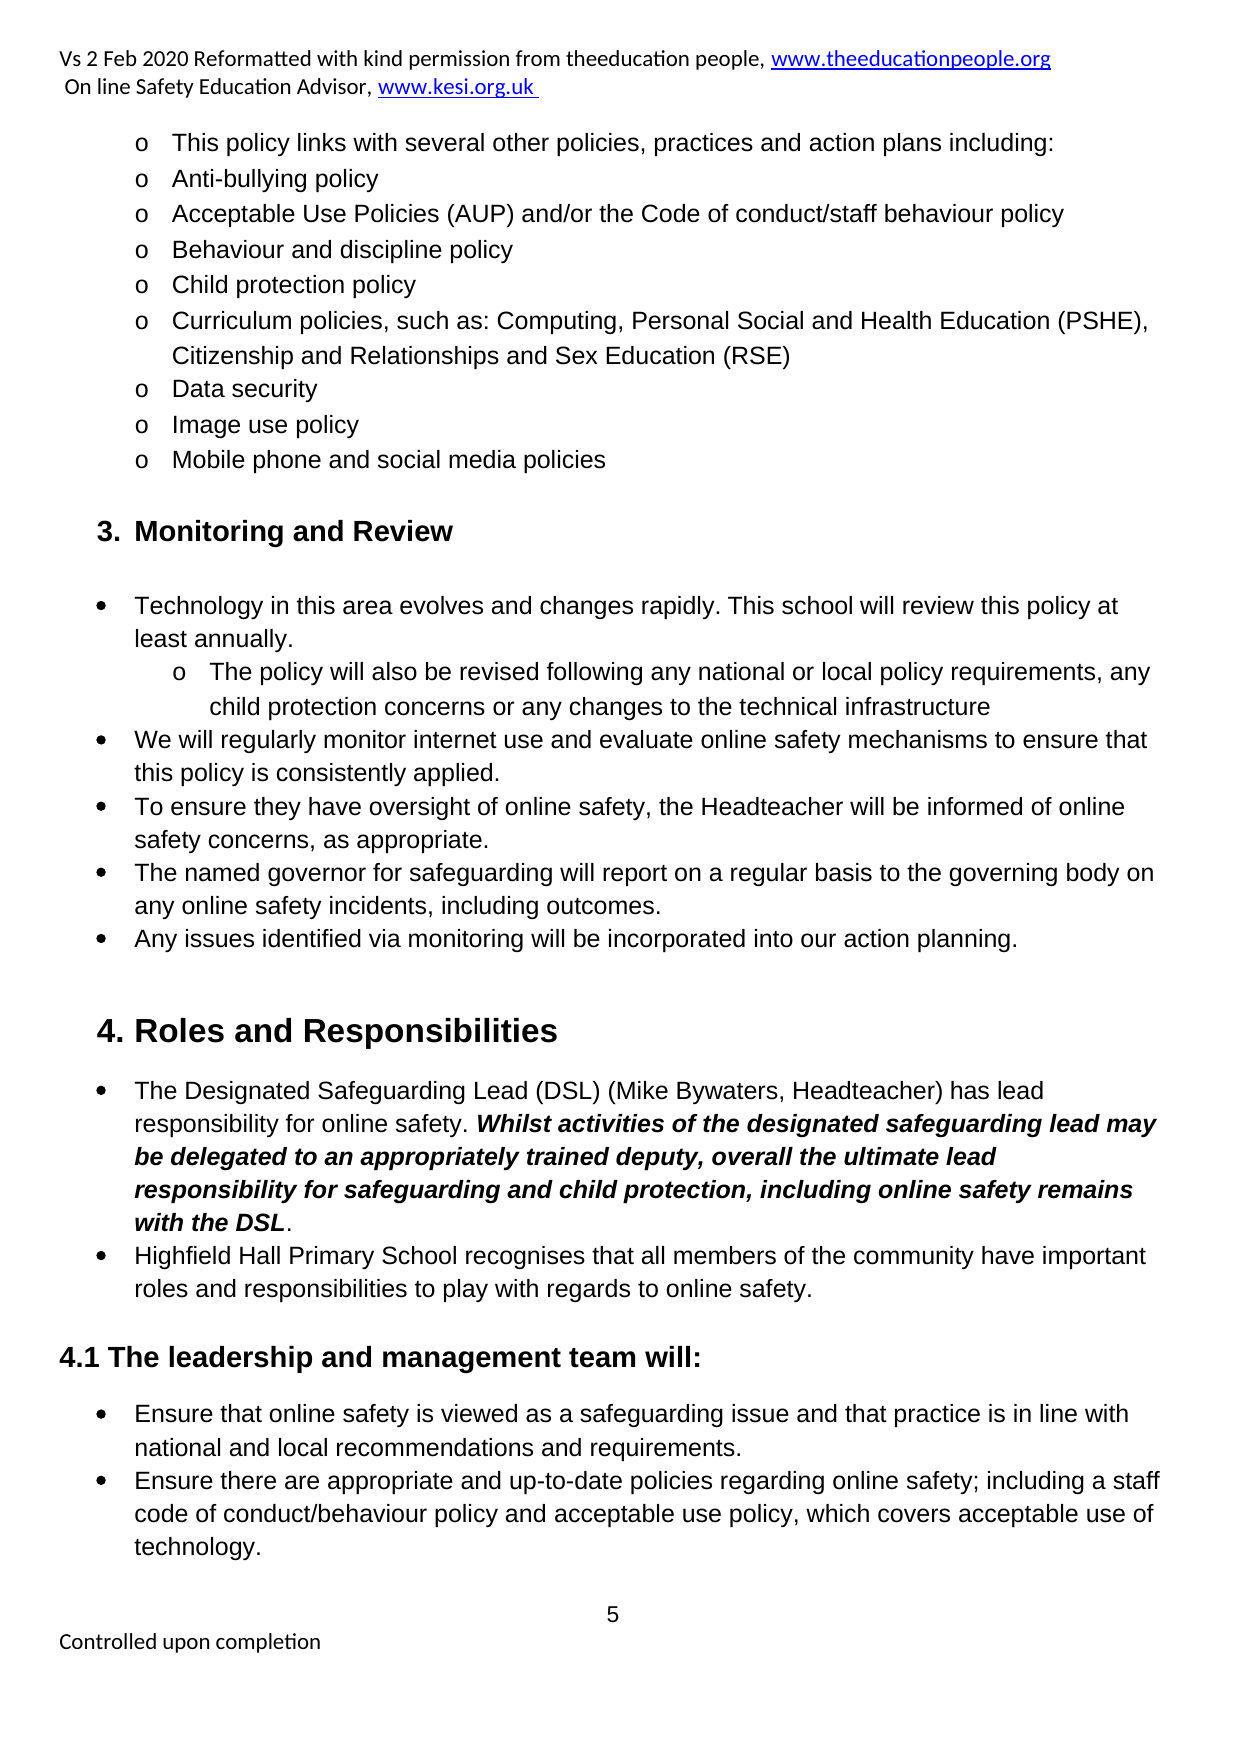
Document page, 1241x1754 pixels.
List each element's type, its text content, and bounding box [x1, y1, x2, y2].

text 4.1 The leadership and management team will: [59, 1340, 1167, 1374]
list Behaviour and discipline policy [134, 235, 1167, 266]
list Curriculum policies, such as: Computing, Personal Social and Health Education (PSHE), Citizenship and Relationships and Sex Education (RSE) [134, 306, 1167, 370]
list Acceptable Use Policies (AUP) and/or the Code of conduct/staff behaviour policy [134, 199, 1167, 230]
list Roles and Responsibilities [97, 1011, 1167, 1049]
list Ensure there are appropriate and up-to-date policies regarding online safety; including a staff code of conduct/behaviour policy and acceptable use policy, which covers acceptable use of technology. [97, 1466, 1167, 1561]
list To ensure they have oversight of online safety, the Headteacher will be informed of online safety concerns, as appropriate. [97, 791, 1167, 853]
list Child protection policy [134, 271, 1167, 301]
list Highfield Hall Primary School recognises that all members of the community have important roles and responsibilities to play with regards to online safety. [97, 1241, 1167, 1303]
list Mobile phone and social media policies [134, 445, 1167, 476]
list Monitoring and Review [97, 514, 1167, 547]
list This policy links with several other policies, practices and action plans including: [134, 128, 1167, 159]
list Image use policy [134, 410, 1167, 441]
list Ensure that online safety is viewed as a safeguarding issue and that practice is in line with national and local recommendations and requirements. [97, 1399, 1167, 1461]
list We will regularly monitor internet use and evaluate online safety mechanisms to ensure that this policy is consistently applied. [97, 725, 1167, 787]
list The policy will also be revised following any national or local policy requirements, any child protection concerns or any changes to the technical infrastructure [172, 657, 1167, 721]
list The named governor for safeguarding will report on a regular basis to the governing body on any online safety incidents, including outcomes. [97, 858, 1167, 919]
list Anti-bullying policy [134, 164, 1167, 195]
list The Designated Safeguarding Lead (DSL) (Mike Bywaters, Headteacher) has lead responsibility for online safety. Whilst activities of the designated safeguarding lead may be delegated to an appropriately trained deputy, overall the ultimate lead responsibility for safeguarding and child protection, including online safety remains with the DSL. [97, 1076, 1167, 1237]
list Data security [134, 374, 1167, 405]
list Technology in this area evolves and changes rapidly. This school will review this policy at least annually. [97, 591, 1167, 653]
list Any issues identified via monitoring will be incorporated into our action planning. [97, 924, 1167, 953]
